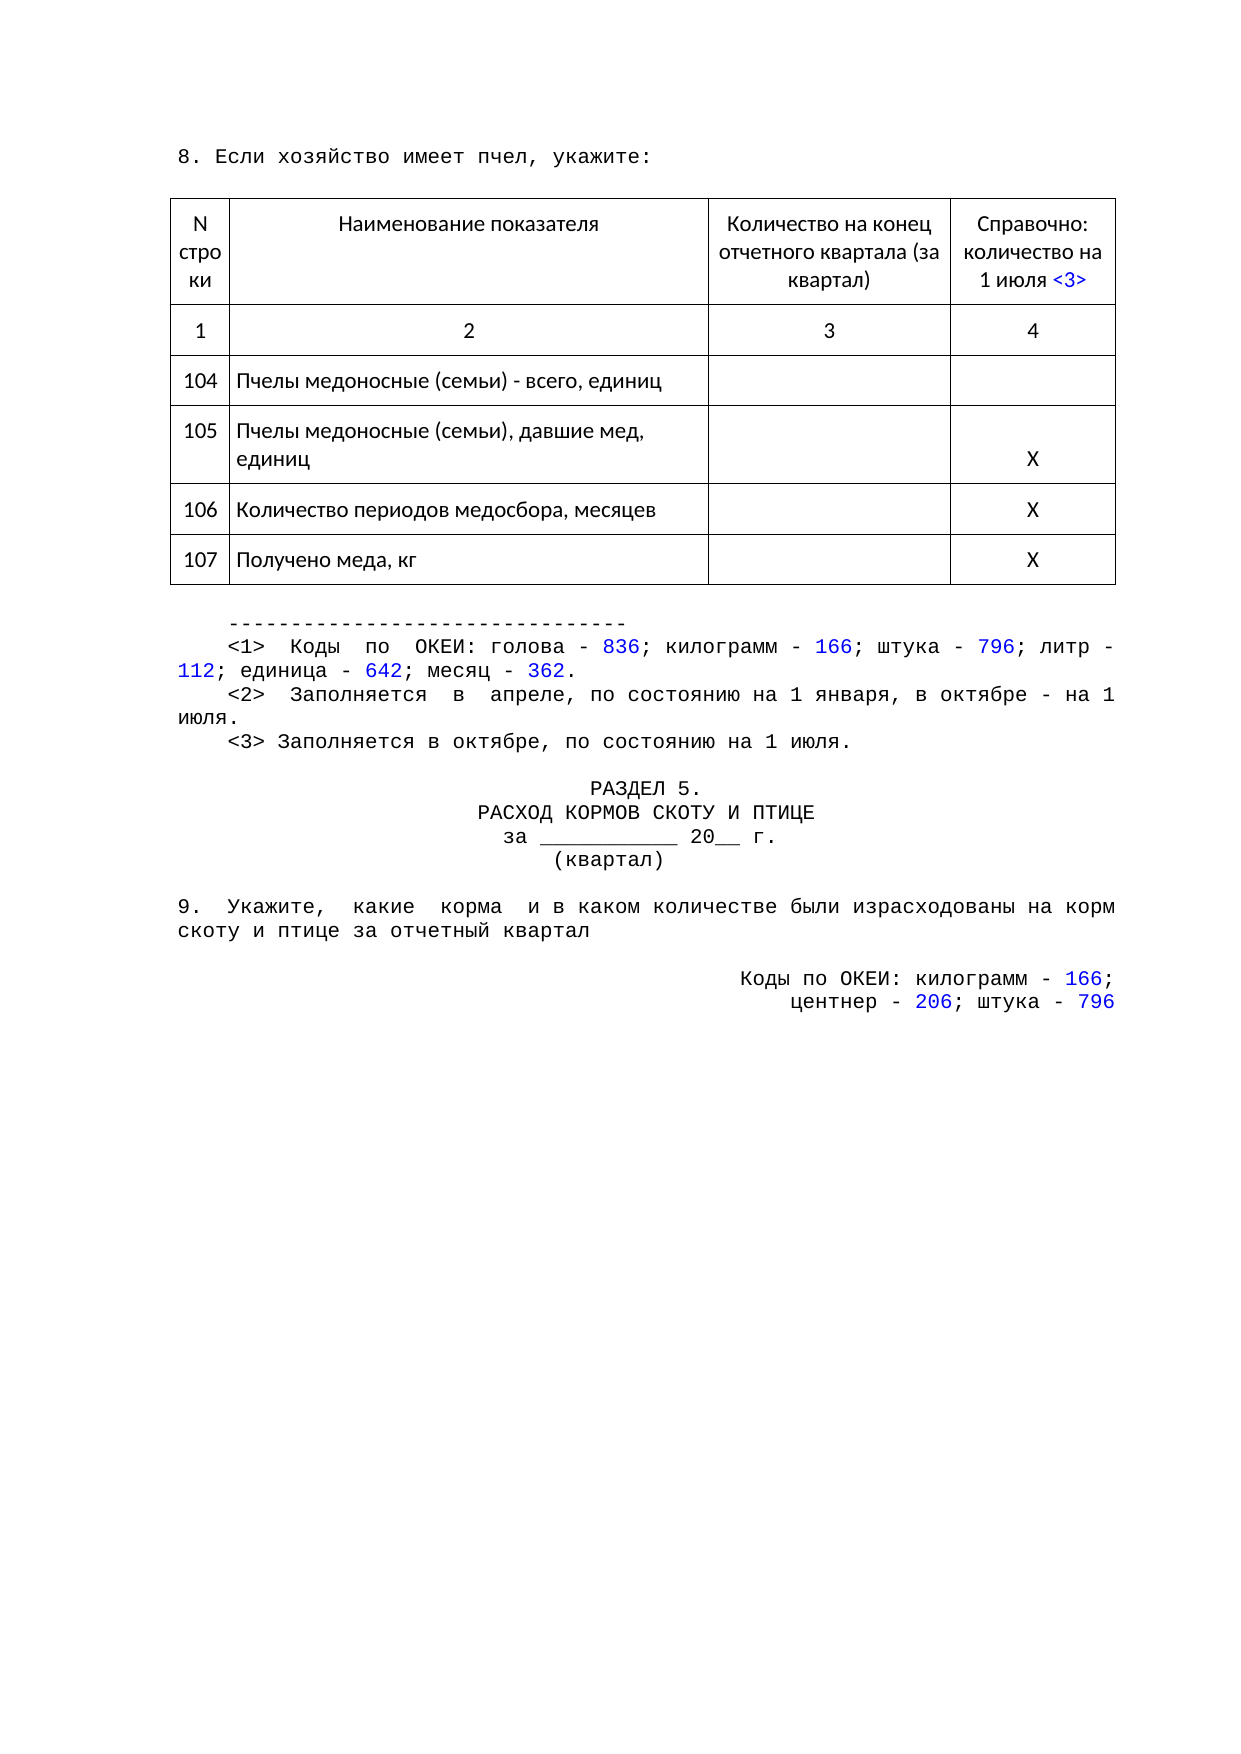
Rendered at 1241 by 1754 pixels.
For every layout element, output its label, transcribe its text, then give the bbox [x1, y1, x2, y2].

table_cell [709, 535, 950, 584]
text <2> Заполняется в апреле, по состоянию на 1 января, в октябре - на 1 [177, 684, 1152, 707]
text (квартал) [177, 849, 1152, 873]
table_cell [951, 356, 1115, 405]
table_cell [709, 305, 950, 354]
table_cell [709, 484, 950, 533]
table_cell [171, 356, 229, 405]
text за ___________ 20__ г. [177, 826, 1152, 849]
text 112; единица - 642; месяц - 362. [177, 660, 1152, 684]
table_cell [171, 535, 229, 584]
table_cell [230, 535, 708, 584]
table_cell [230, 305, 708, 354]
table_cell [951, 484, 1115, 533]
text <3> Заполняется в октябре, по состоянию на 1 июля. [177, 731, 1152, 755]
text июля. [177, 707, 1152, 731]
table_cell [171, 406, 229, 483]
text -------------------------------- [177, 613, 1152, 636]
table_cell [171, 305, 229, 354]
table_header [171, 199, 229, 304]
text скоту и птице за отчетный квартал [177, 920, 1152, 944]
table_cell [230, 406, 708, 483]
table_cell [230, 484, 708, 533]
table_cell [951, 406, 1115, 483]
text <1> Коды по ОКЕИ: голова - 836; килограмм - 166; штука - 796; литр - [177, 636, 1152, 660]
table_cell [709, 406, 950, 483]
text 8. Если хозяйство имеет пчел, укажите: [177, 146, 1152, 170]
text 9. Укажите, какие корма и в каком количестве были израсходованы на корм [177, 897, 1152, 920]
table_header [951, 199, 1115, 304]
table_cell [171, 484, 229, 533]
text центнер - 206; штука - 796 [177, 991, 1152, 1015]
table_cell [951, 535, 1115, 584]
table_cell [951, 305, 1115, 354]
text РАСХОД КОРМОВ СКОТУ И ПТИЦЕ [177, 802, 1152, 826]
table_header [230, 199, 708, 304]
text РАЗДЕЛ 5. [177, 778, 1152, 802]
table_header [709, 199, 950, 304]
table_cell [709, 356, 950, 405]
text Коды по ОКЕИ: килограмм - 166; [177, 967, 1152, 991]
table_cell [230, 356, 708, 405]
